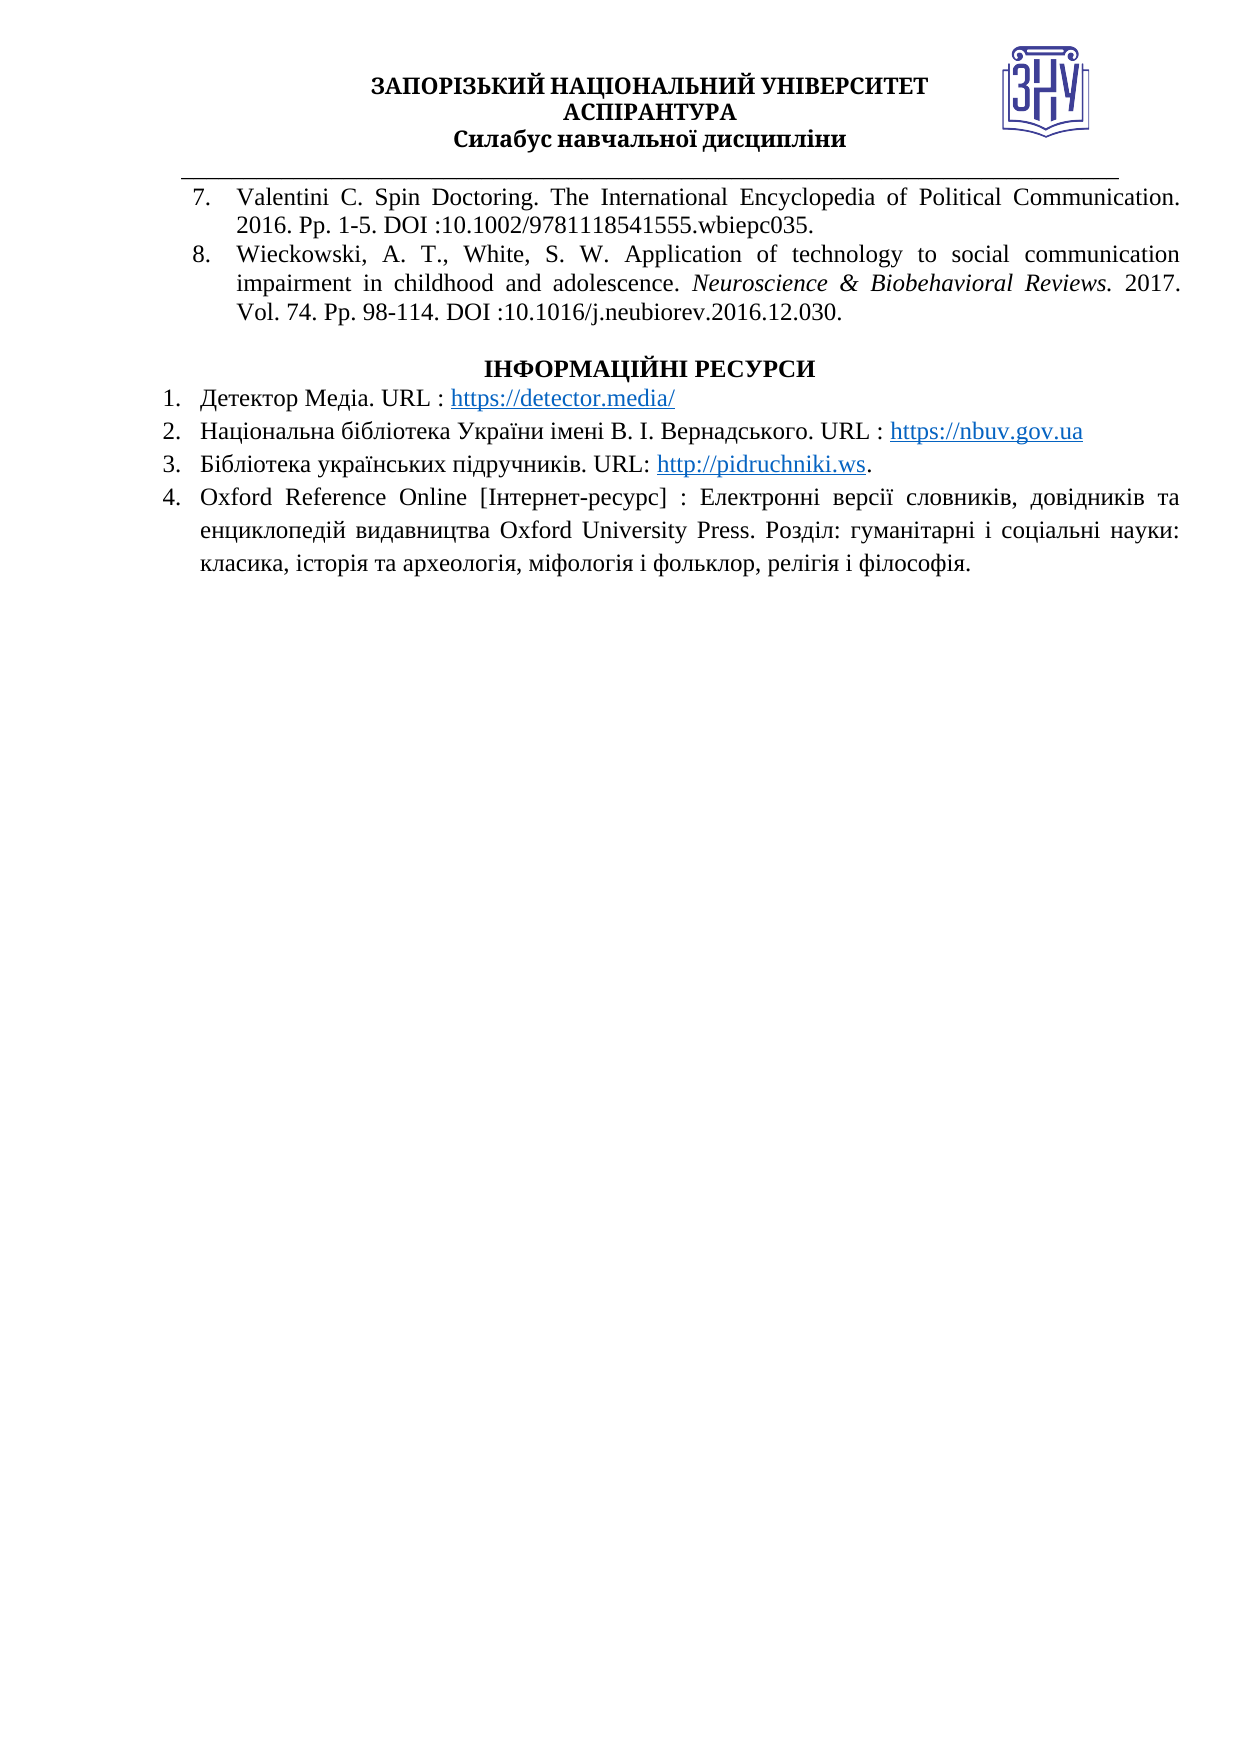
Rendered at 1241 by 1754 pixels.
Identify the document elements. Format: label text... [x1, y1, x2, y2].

picture [1002, 46, 1090, 138]
text ІНФОРМАЦІЙНІ РЕСУРСИ [118, 354, 1181, 383]
list Бібліотека українських підручників. URL: http://pidruchniki.ws. [162, 449, 1181, 478]
list Oxford Reference Online [Інтернет-ресурс] : Електронні версії словників, довідників та енциклопедій видавництва Oxford University Press. Розділ: гуманітарні і соціальні науки: класика, історія та археологія, міфологія і фольклор, релігія і філософія. [162, 482, 1181, 577]
list Детектор Медіа. URL : https://detector.media/ [162, 383, 1181, 412]
list Valentini C. Spin Doctoring. The International Encyclopedia of Political Communication. 2016. Рр. 1-5. DOI :10.1002/9781118541555.wbiepc035. [192, 182, 1181, 239]
list Національна бібліотека України імені В. І. Вернадського. URL : https://nbuv.gov.ua [162, 416, 1181, 444]
list Wieckowski, A. T., White, S. W. Application of technology to social communication impairment in childhood and adolescence. Neuroscience & Biobehavioral Reviews. 2017. Vol. 74. Рр. 98-114. DOI :10.1016/j.neubiorev.2016.12.030. [192, 239, 1181, 325]
